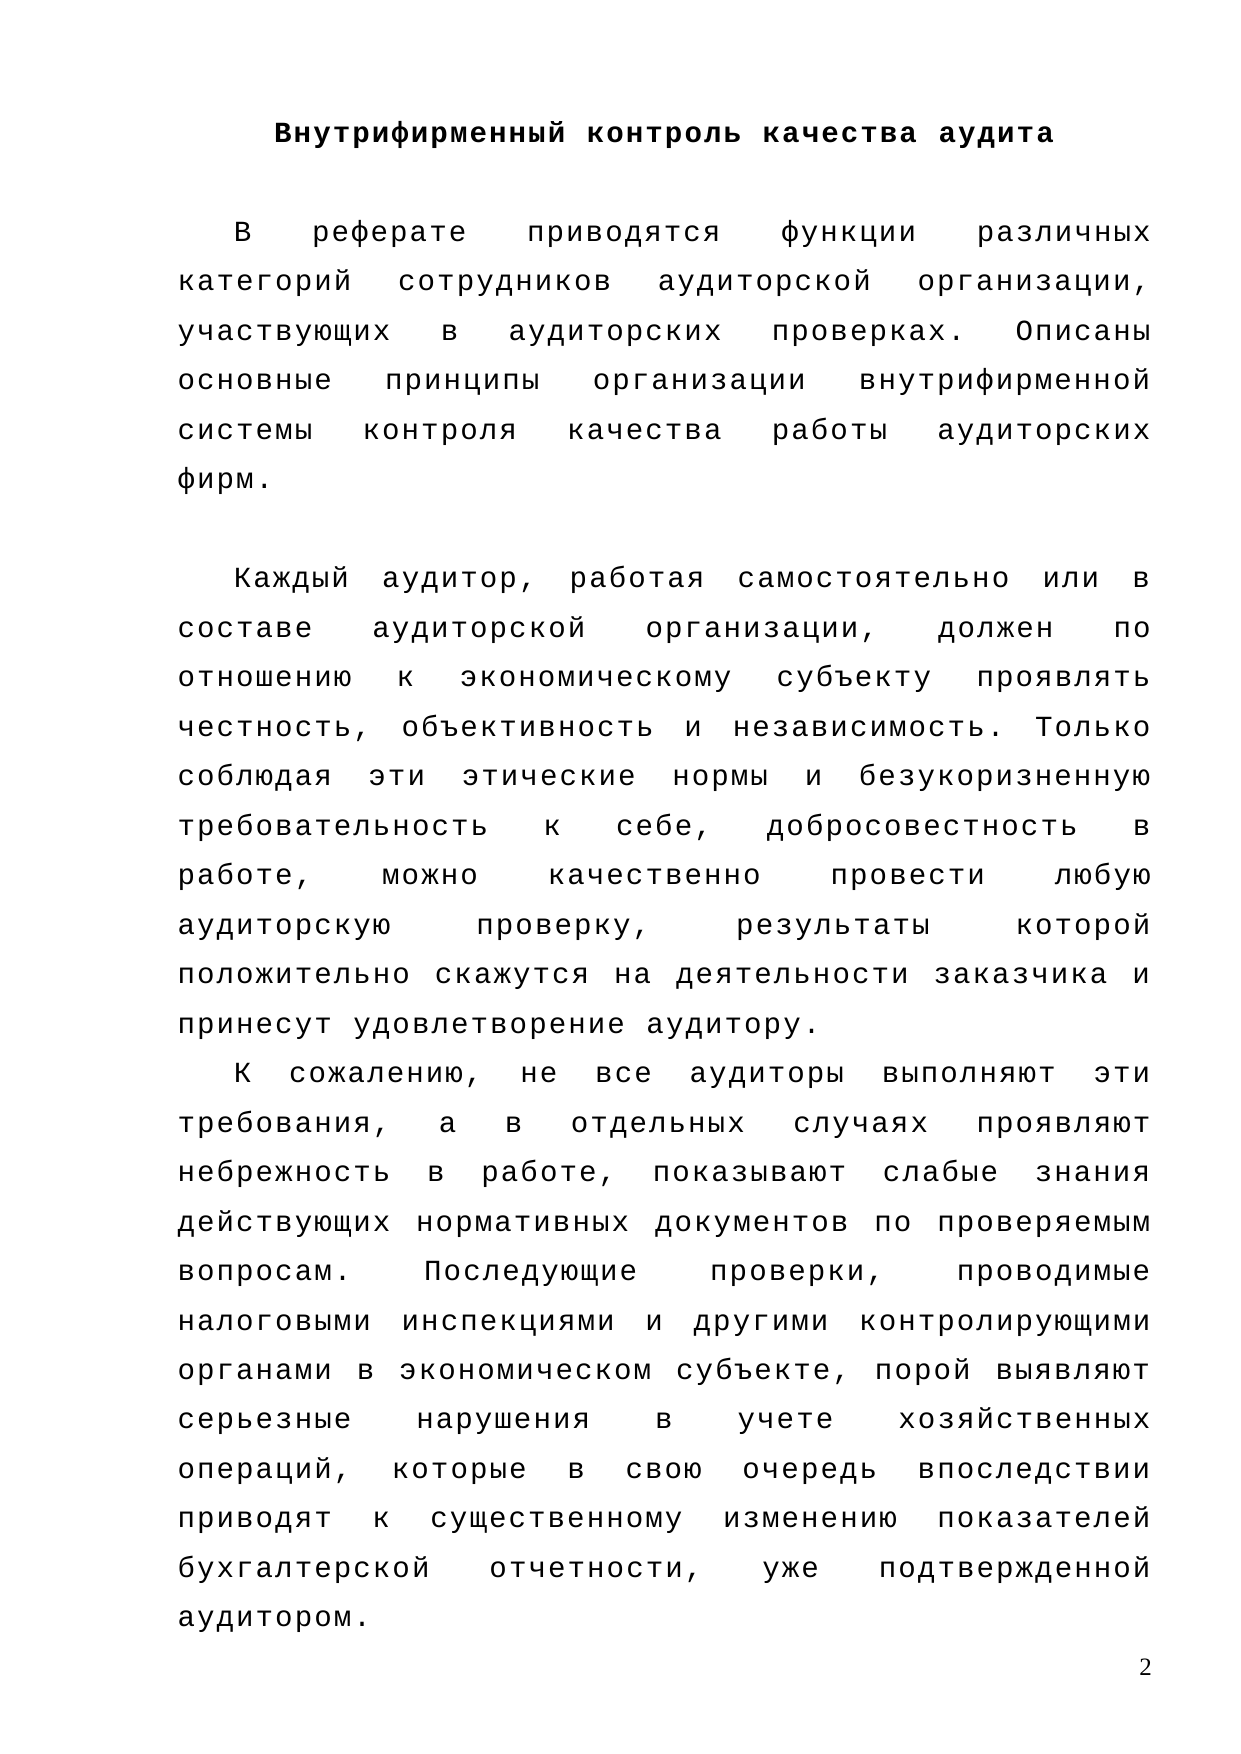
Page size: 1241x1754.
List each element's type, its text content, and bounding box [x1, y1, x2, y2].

title Внутрифирменный контроль качества аудита [177, 118, 1152, 151]
text В реферате приводятся функции различных категорий сотрудников аудиторской организации, участвующих в аудиторских проверках. Описаны основные принципы организации внутрифирменной системы контроля качества работы аудиторских фирм. [177, 217, 1152, 497]
text Каждый аудитор, работая самостоятельно или в составе аудиторской организации, должен по отношению к экономическому субъекту проявлять честность, объективность и независимость. Только соблюдая эти этические нормы и безукоризненную требовательность к себе, добросовестность в работе, можно качественно провести любую аудиторскую проверку, результаты которой положительно скажутся на деятельности заказчика и принесут удовлетворение аудитору. [177, 563, 1152, 1042]
text К сожалению, не все аудиторы выполняют эти требования, а в отдельных случаях проявляют небрежность в работе, показывают слабые знания действующих нормативных документов по проверяемым вопросам. Последующие проверки, проводимые налоговыми инспекциями и другими контролирующими органами в экономическом субъекте, порой выявляют серьезные нарушения в учете хозяйственных операций, которые в свою очередь впоследствии приводят к существенному изменению показателей бухгалтерской отчетности, уже подтвержденной аудитором. [177, 1058, 1152, 1636]
